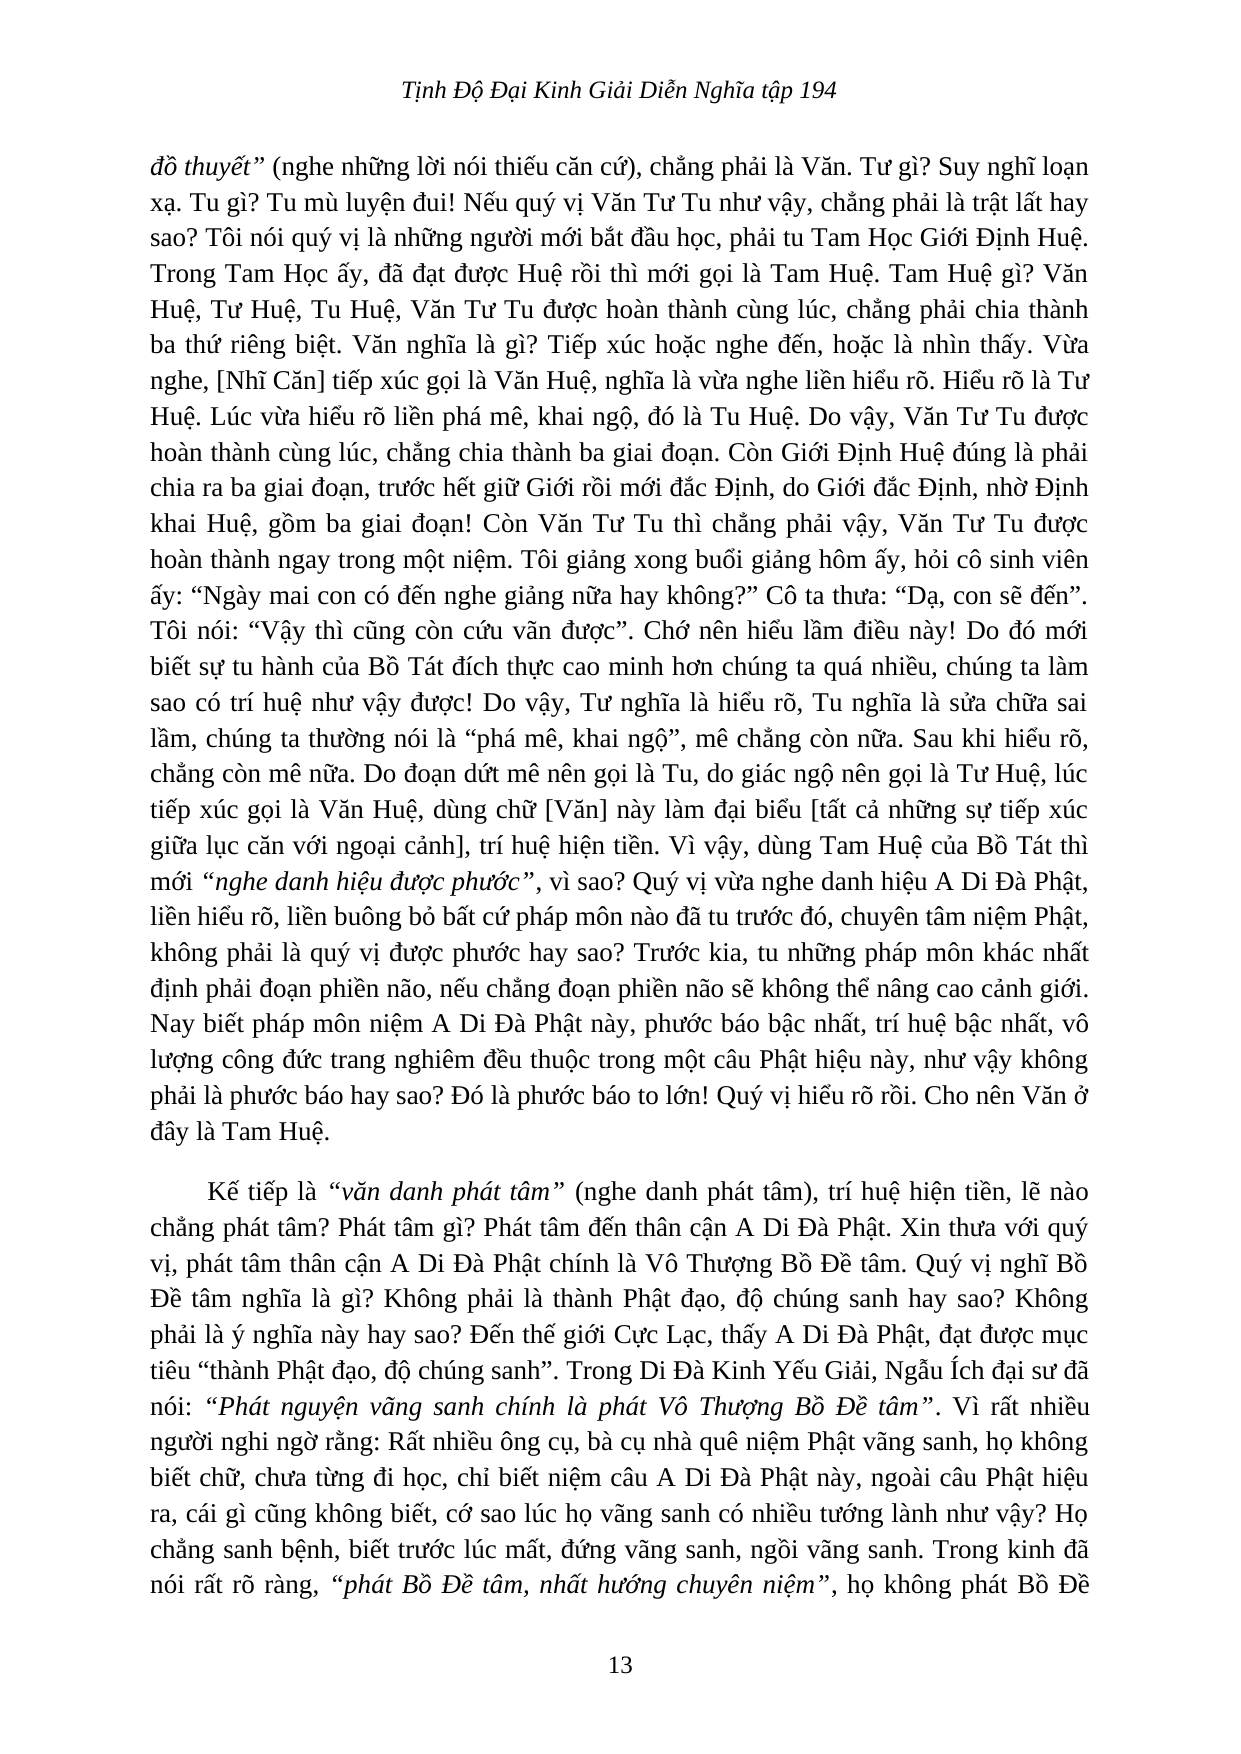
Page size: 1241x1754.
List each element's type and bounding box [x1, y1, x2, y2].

text [150, 150, 1090, 1146]
text [150, 1175, 1090, 1599]
